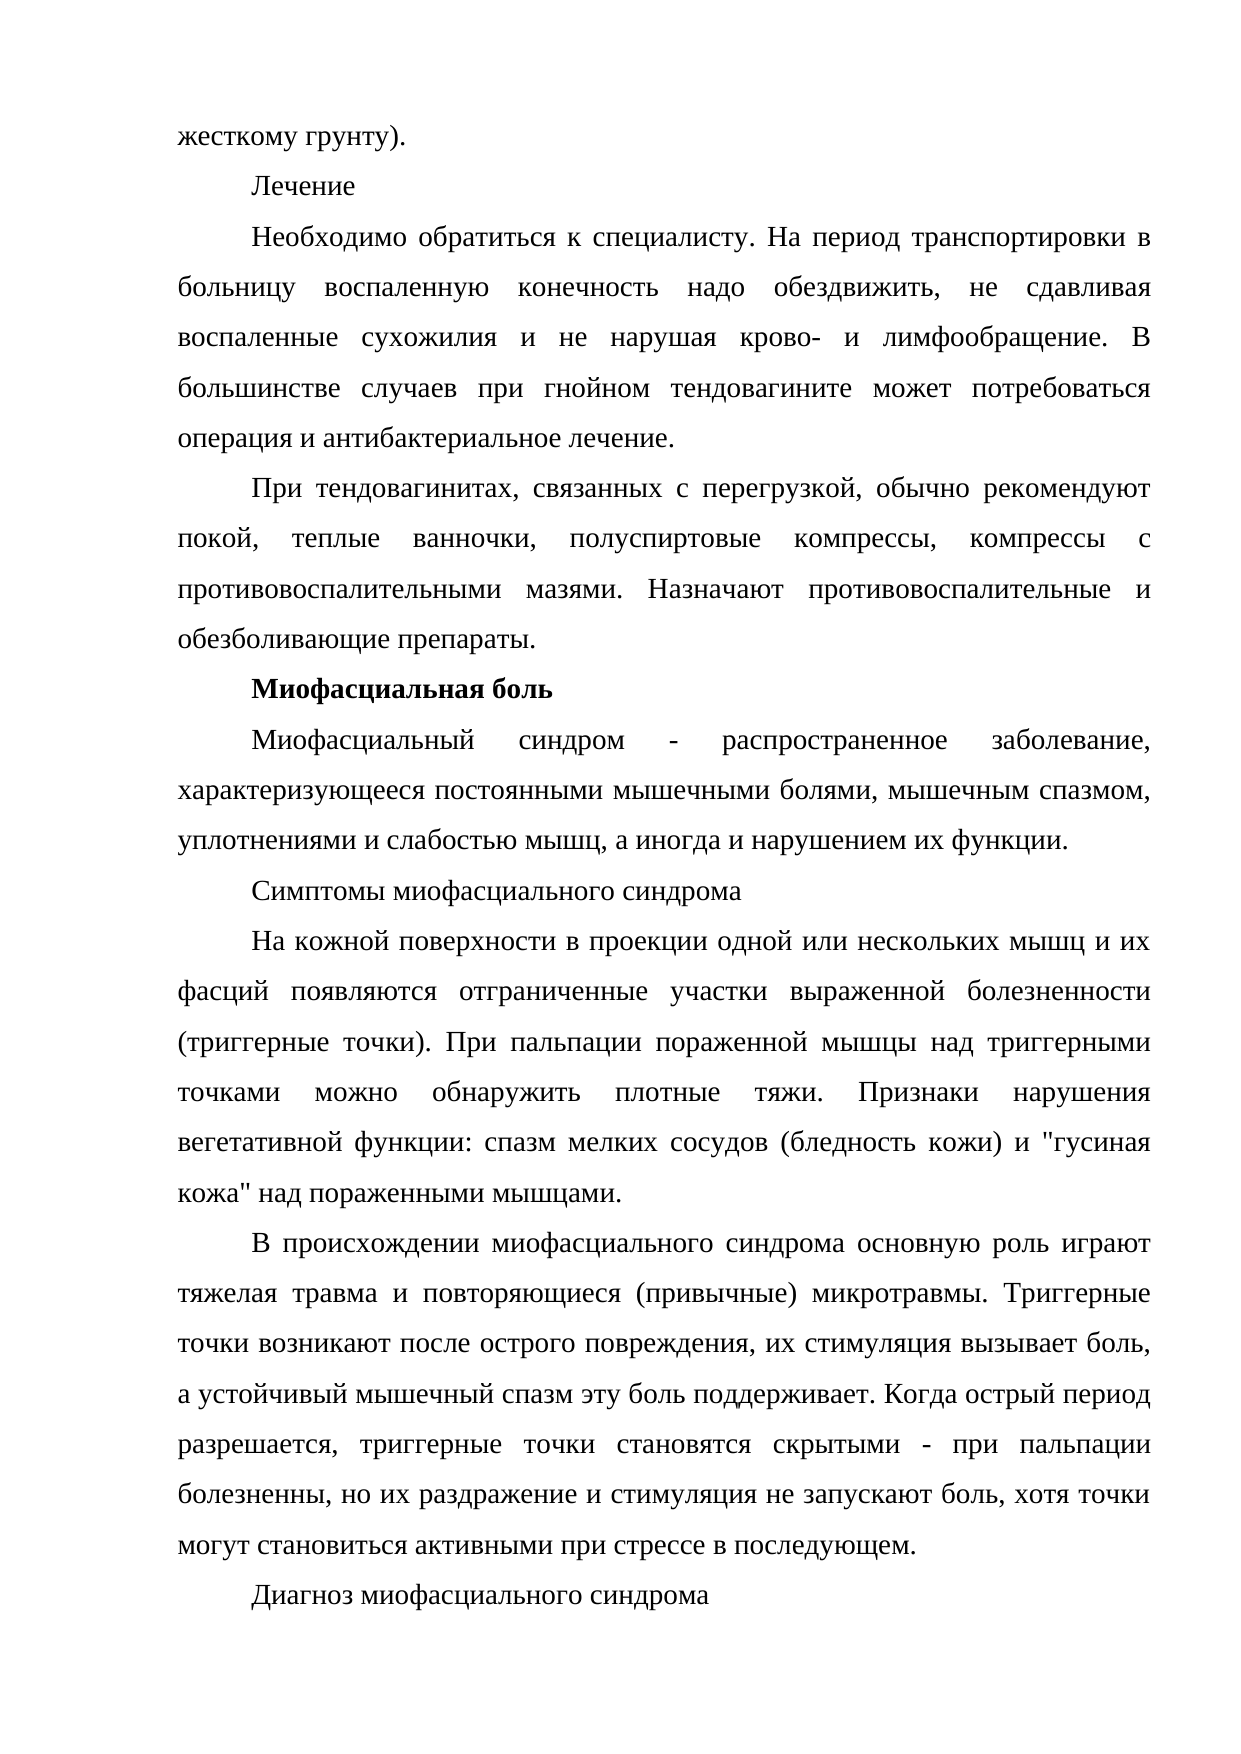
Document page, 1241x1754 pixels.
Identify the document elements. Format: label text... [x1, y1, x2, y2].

text Симптомы миофасциального синдрома [177, 873, 1152, 906]
text На кожной поверхности в проекции одной или нескольких мышц и их фасций появляются отграниченные участки выраженной болезненности (триггерные точки). При пальпации пораженной мышцы над триггерными точками можно обнаружить плотные тяжи. Признаки нарушения вегетативной функции: спазм мелких сосудов (бледность кожи) и "гусиная кожа" над пораженными мышцами. [177, 923, 1152, 1208]
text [177, 118, 1152, 152]
text Необходимо обратиться к специалисту. На период транспортировки в больницу воспаленную конечность надо обездвижить, не сдавливая воспаленные сухожилия и не нарушая крово- и лимфообращение. В большинстве случаев при гнойном тендовагините может потребоваться операция и антибактериальное лечение. [177, 219, 1152, 453]
text Лечение [177, 168, 1152, 202]
text Диагноз миофасциального синдрома [177, 1577, 1152, 1611]
text Миофасциальный синдром - распространенное заболевание, характеризующееся постоянными мышечными болями, мышечным спазмом, уплотнениями и слабостью мышц, а иногда и нарушением их функции. [177, 722, 1152, 856]
text При тендовагинитах, связанных с перегрузкой, обычно рекомендуют покой, теплые ванночки, полуспиртовые компрессы, компрессы с противовоспалительными мазями. Назначают противовоспалительные и обезболивающие препараты. [177, 470, 1152, 655]
text Миофасциальная боль [177, 672, 1152, 705]
text В происхождении миофасциального синдрома основную роль играют тяжелая травма и повторяющиеся (привычные) микротравмы. Триггерные точки возникают после острого повреждения, их стимуляция вызывает боль, а устойчивый мышечный спазм эту боль поддерживает. Когда острый период разрешается, триггерные точки становятся скрытыми - при пальпации болезненны, но их раздражение и стимуляция не запускают боль, хотя точки могут становиться активными при стрессе в последующем. [177, 1225, 1152, 1560]
